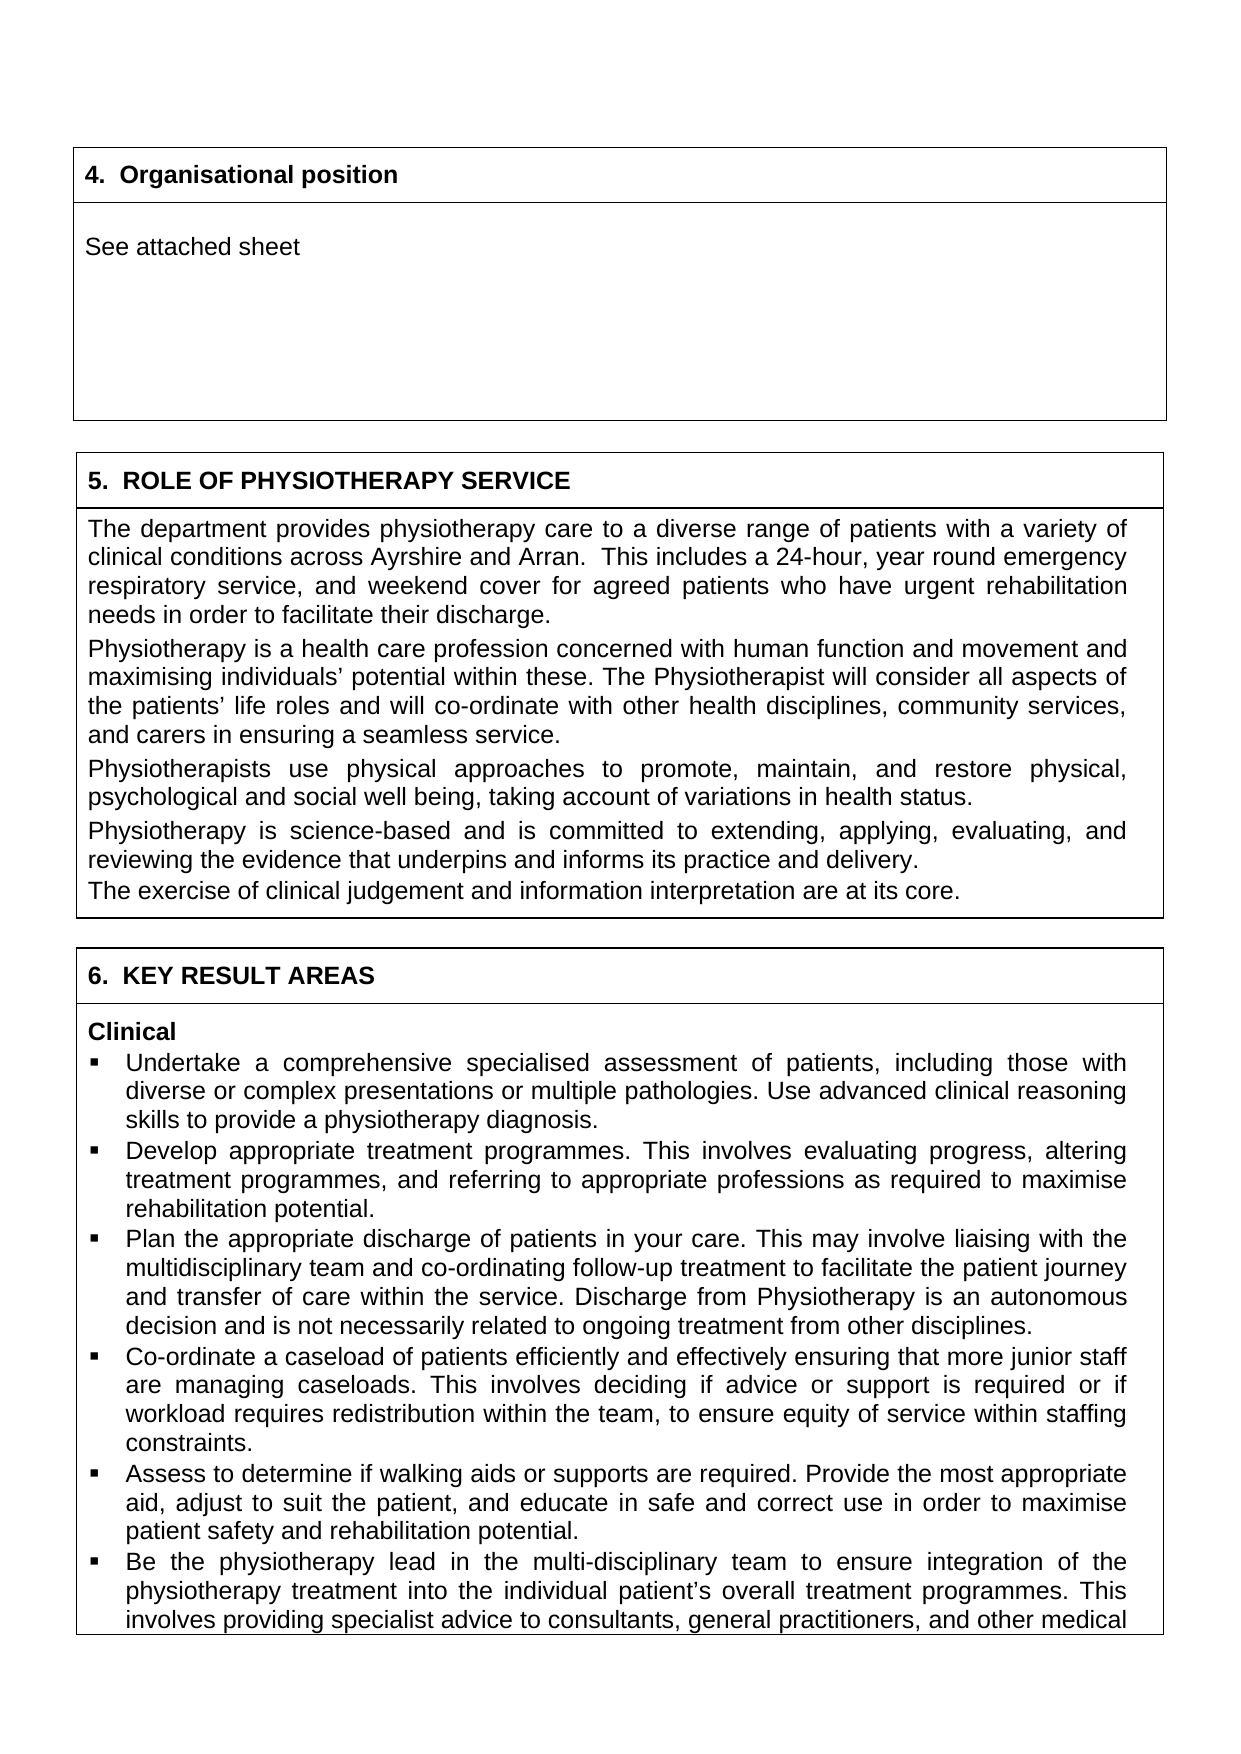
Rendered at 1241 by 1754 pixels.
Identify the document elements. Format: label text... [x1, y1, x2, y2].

table_header 6. KEY RESULT AREAS [77, 949, 1163, 1003]
table_cell See attached sheet [74, 203, 1166, 420]
table_header 4. Organisational position [74, 148, 1166, 202]
table_header 5. ROLE OF PHYSIOTHERAPY SERVICE [77, 453, 1163, 507]
table_cell The department provides physiotherapy care to a diverse range of patients with a variety of clinical conditions across Ayrshire and Arran. This includes a 24-hour, year round emergency respiratory service, and weekend cover for agreed patients who have urgent rehabilitation needs in order to facilitate their discharge. Physiotherapy is a health care profession concerned with human function and movement and maximising individuals’ potential within these. The Physiotherapist will consider all aspects of the patients’ life roles and will co-ordinate with other health disciplines, community services, and carers in ensuring a seamless service. Physiotherapists use physical approaches to promote, maintain, and restore physical, psychological and social well being, taking account of variations in health status. Physiotherapy is science-based and is committed to extending, applying, evaluating, and reviewing the evidence that underpins and informs its practice and delivery. The exercise of clinical judgement and information interpretation are at its core. [77, 509, 1163, 917]
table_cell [77, 1004, 1163, 1633]
